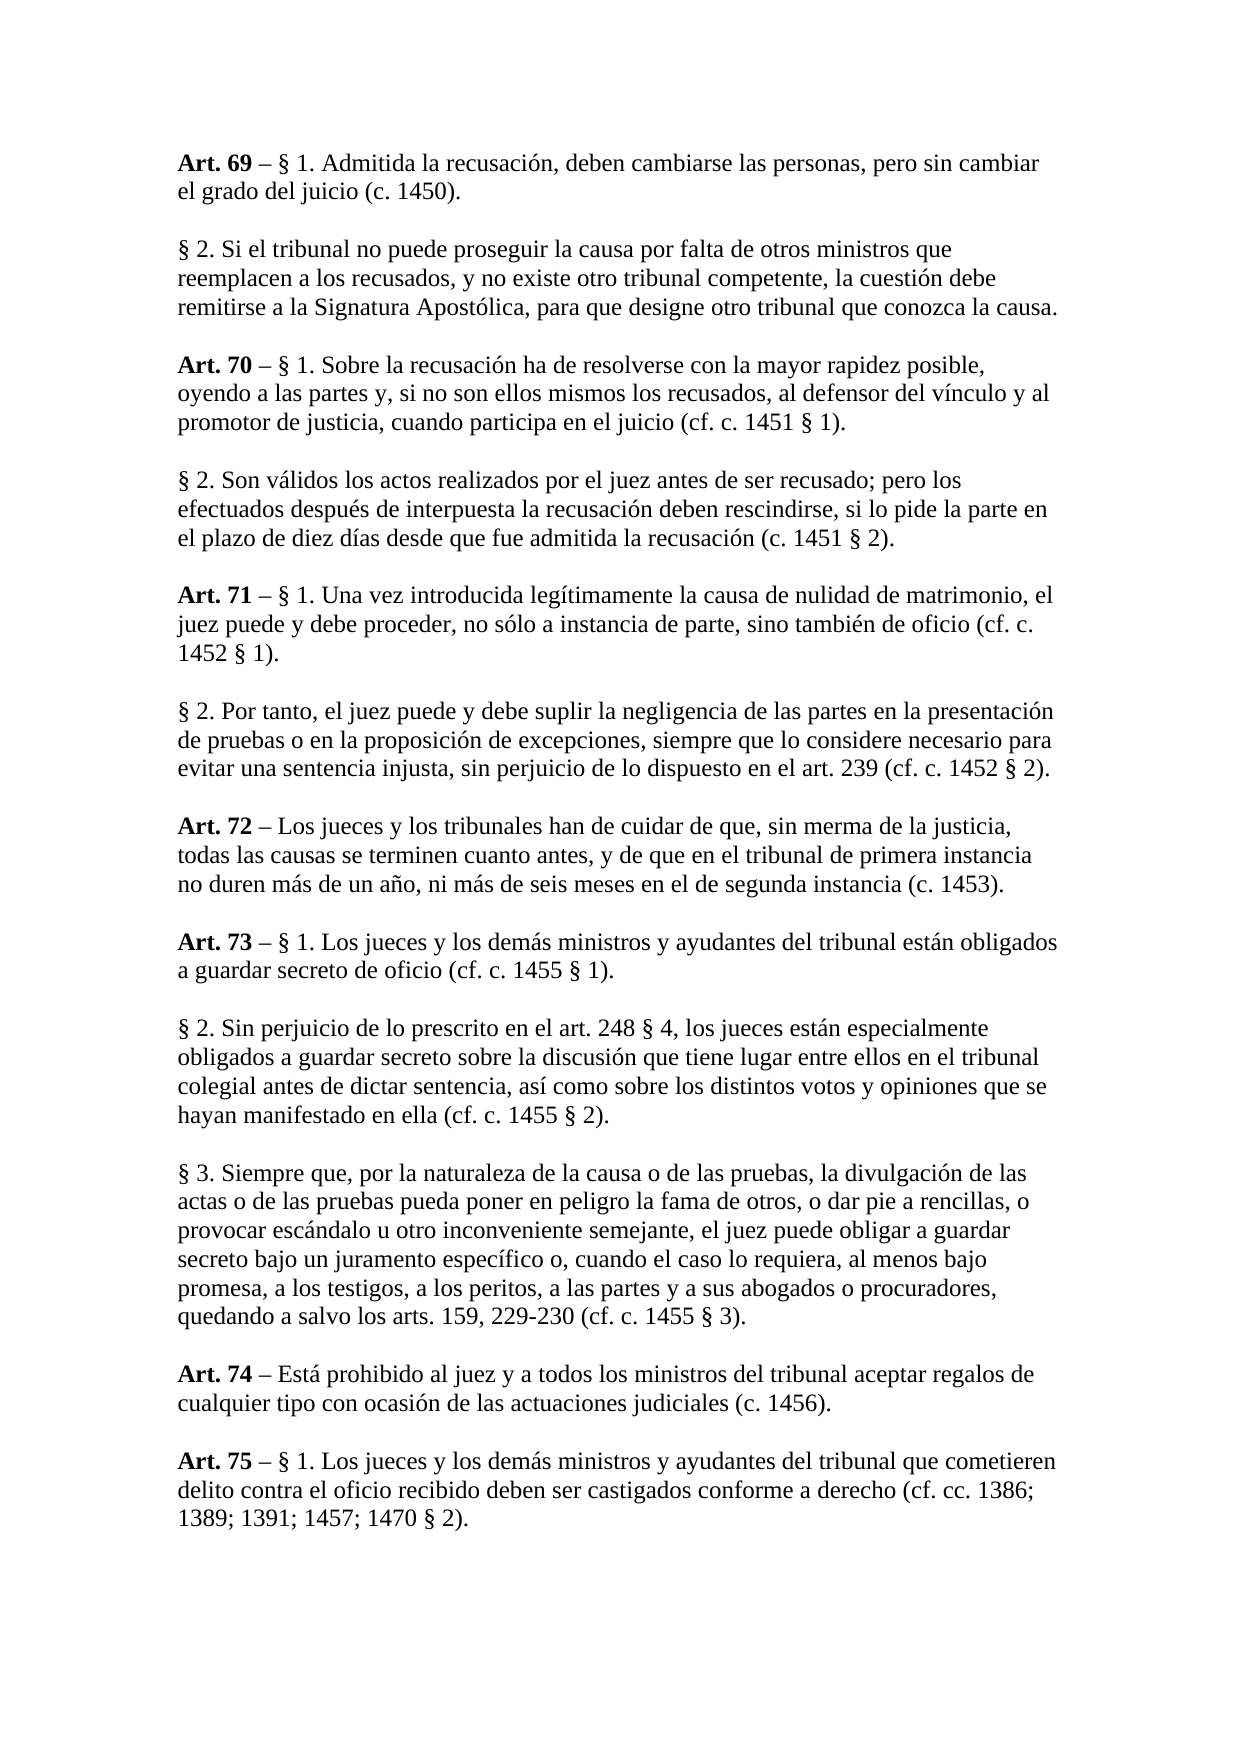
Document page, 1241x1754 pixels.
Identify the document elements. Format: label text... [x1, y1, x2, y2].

text § 2. Si el tribunal no puede proseguir la causa por falta de otros ministros que reemplacen a los recusados, y no existe otro tribunal competente, la cuestión debe remitirse a la Signatura Apostólica, para que designe otro tribunal que conozca la causa. [177, 234, 1063, 321]
text Art. 74 – Está prohibido al juez y a todos los ministros del tribunal aceptar regalos de cualquier tipo con ocasión de las actuaciones judiciales (c. 1456). [177, 1359, 1063, 1417]
text § 2. Por tanto, el juez puede y debe suplir la negligencia de las partes en la presentación de pruebas o en la proposición de excepciones, siempre que lo considere necesario para evitar una sentencia injusta, sin perjuicio de lo dispuesto en el art. 239 (cf. c. 1452 § 2). [177, 696, 1063, 782]
text Art. 73 – § 1. Los jueces y los demás ministros y ayudantes del tribunal están obligados a guardar secreto de oficio (cf. c. 1455 § 1). [177, 927, 1063, 984]
text Art. 75 – § 1. Los jueces y los demás ministros y ayudantes del tribunal que cometieren delito contra el oficio recibido deben ser castigados conforme a derecho (cf. cc. 1386; 1389; 1391; 1457; 1470 § 2). [177, 1446, 1063, 1532]
text § 2. Son válidos los actos realizados por el juez antes de ser recusado; pero los efectuados después de interpuesta la recusación deben rescindirse, si lo pide la parte en el plazo de diez días desde que fue admitida la recusación (c. 1451 § 2). [177, 465, 1063, 551]
text Art. 70 – § 1. Sobre la recusación ha de resolverse con la mayor rapidez posible, oyendo a las partes y, si no son ellos mismos los recusados, al defensor del vínculo y al promotor de justicia, cuando participa en el juicio (cf. c. 1451 § 1). [177, 350, 1063, 436]
text Art. 69 – § 1. Admitida la recusación, deben cambiarse las personas, pero sin cambiar el grado del juicio (c. 1450). [177, 148, 1063, 205]
text Art. 72 – Los jueces y los tribunales han de cuidar de que, sin merma de la justicia, todas las causas se terminen cuanto antes, y de que en el tribunal de primera instancia no duren más de un año, ni más de seis meses en el de segunda instancia (c. 1453). [177, 811, 1063, 898]
text § 3. Siempre que, por la naturaleza de la causa o de las pruebas, la divulgación de las actas o de las pruebas pueda poner en peligro la fama de otros, o dar pie a rencillas, o provocar escándalo u otro inconveniente semejante, el juez puede obligar a guardar secreto bajo un juramento específico o, cuando el caso lo requiera, al menos bajo promesa, a los testigos, a los peritos, a las partes y a sus abogados o procuradores, quedando a salvo los arts. 159, 229-230 (cf. c. 1455 § 3). [177, 1158, 1063, 1330]
text Art. 71 – § 1. Una vez introducida legítimamente la causa de nulidad de matrimonio, el juez puede y debe proceder, no sólo a instancia de parte, sino también de oficio (cf. c. 1452 § 1). [177, 581, 1063, 667]
text § 2. Sin perjuicio de lo prescrito en el art. 248 § 4, los jueces están especialmente obligados a guardar secreto sobre la discusión que tiene lugar entre ellos en el tribunal colegial antes de dictar sentencia, así como sobre los distintos votos y opiniones que se hayan manifestado en ella (cf. c. 1455 § 2). [177, 1013, 1063, 1128]
